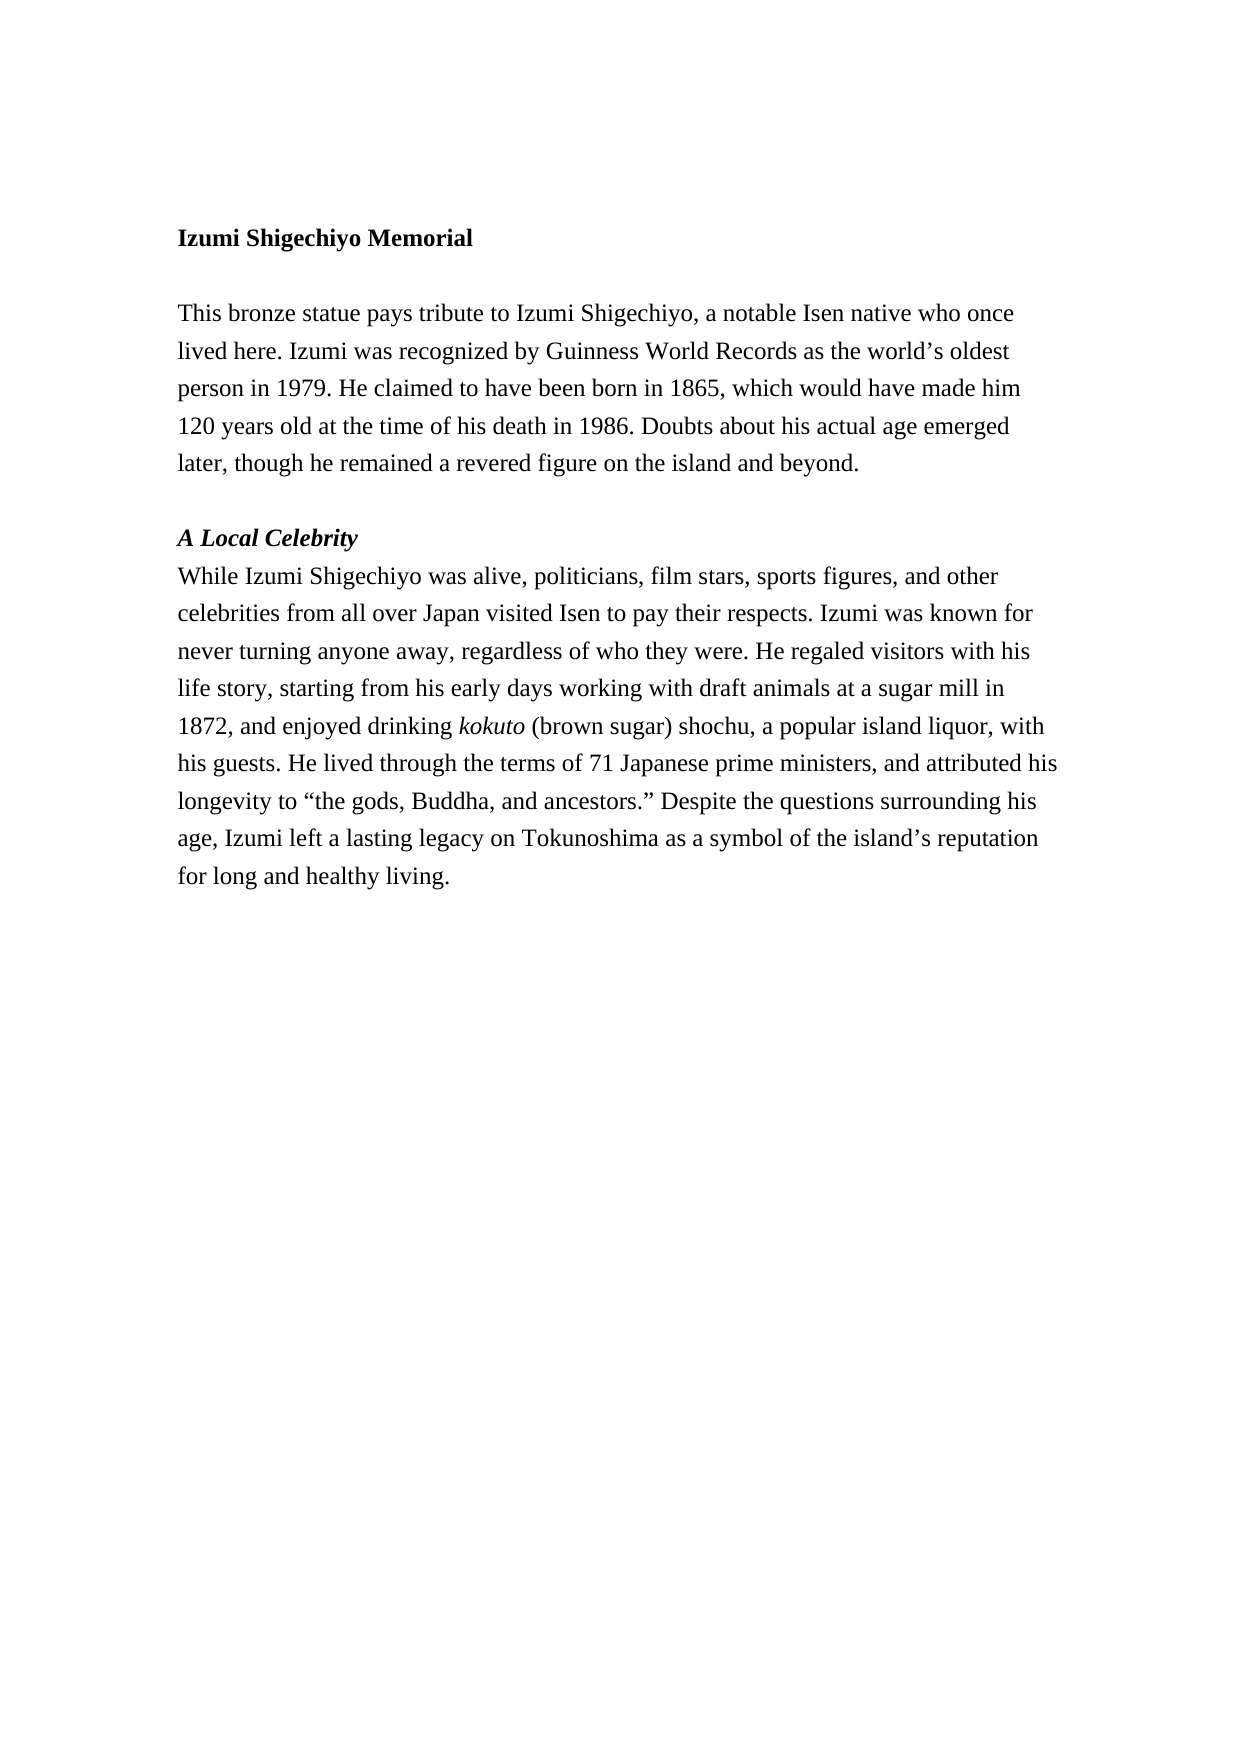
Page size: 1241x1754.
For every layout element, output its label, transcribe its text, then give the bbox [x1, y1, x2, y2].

text While Izumi Shigechiyo was alive, politicians, film stars, sports figures, and other celebrities from all over Japan visited Isen to pay their respects. Izumi was known for never turning anyone away, regardless of who they were. He regaled visitors with his life story, starting from his early days working with draft animals at a sugar mill in 1872, and enjoyed drinking kokuto (brown sugar) shochu, a popular island liquor, with his guests. He lived through the terms of 71 Japanese prime ministers, and attributed his longevity to “the gods, Buddha, and ancestors.” Despite the questions surrounding his age, Izumi left a lasting legacy on Tokunoshima as a symbol of the island’s reputation for long and healthy living. [177, 554, 1063, 892]
text Izumi Shigechiyo Memorial [177, 217, 1063, 254]
text This bronze statue pays tribute to Izumi Shigechiyo, a notable Isen native who once lived here. Izumi was recognized by Guinness World Records as the world’s oldest person in 1979. He claimed to have been born in 1865, which would have made him 120 years old at the time of his death in 1986. Doubts about his actual age emerged later, though he remained a revered figure on the island and beyond. [177, 292, 1063, 479]
text A Local Celebrity [177, 517, 1063, 554]
